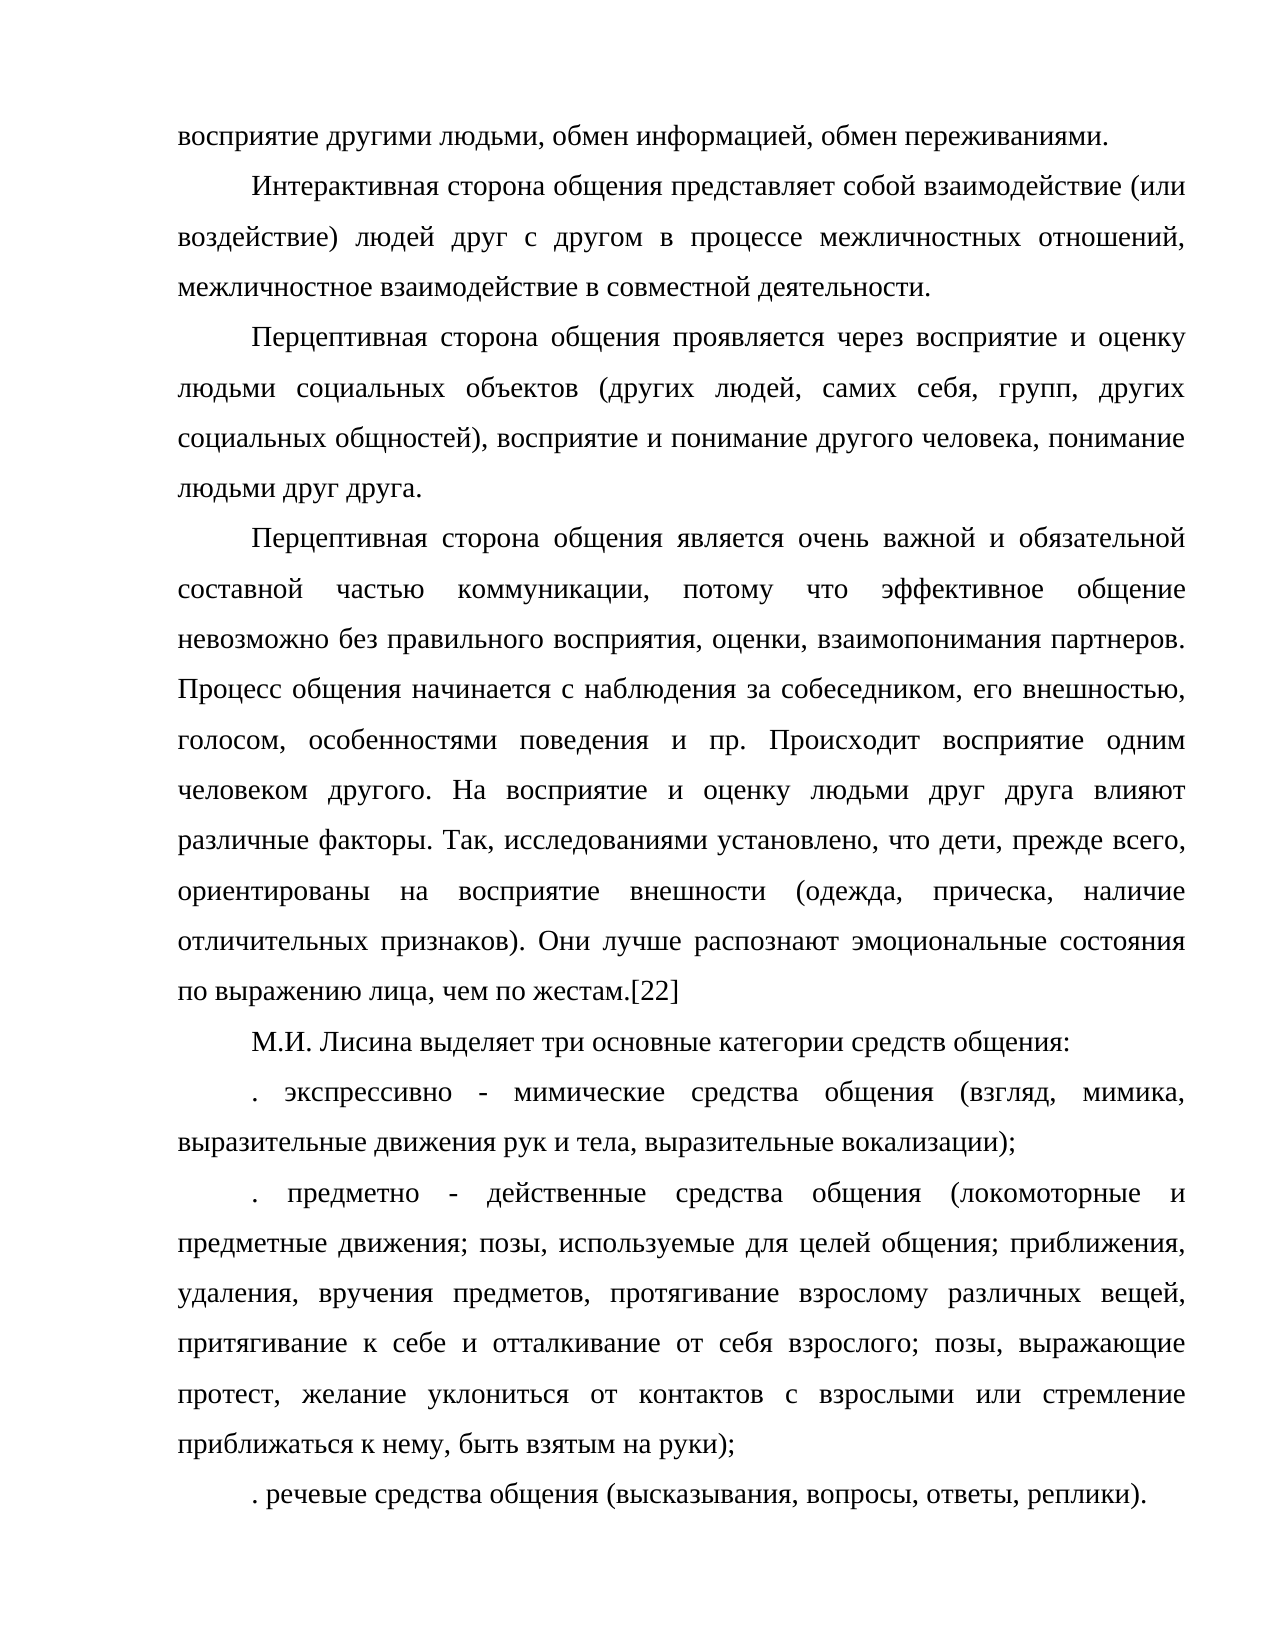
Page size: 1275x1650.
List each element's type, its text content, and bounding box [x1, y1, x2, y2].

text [177, 118, 1186, 152]
text . экспрессивно - мимические средства общения (взгляд, мимика, выразительные движения рук и тела, выразительные вокализации); [177, 1074, 1186, 1158]
text Перцептивная сторона общения является очень важной и обязательной составной частью коммуникации, потому что эффективное общение невозможно без правильного восприятия, оценки, взаимопонимания партнеров. Процесс общения начинается с наблюдения за собеседником, его внешностью, голосом, особенностями поведения и пр. Происходит восприятие одним человеком другого. На восприятие и оценку людьми друг друга влияют различные факторы. Так, исследованиями установлено, что дети, прежде всего, ориентированы на восприятие внешности (одежда, прическа, наличие отличительных признаков). Они лучше распознают эмоциональные состояния по выражению лица, чем по жестам.[22] [177, 521, 1186, 1007]
text . речевые средства общения (высказывания, вопросы, ответы, реплики). [177, 1477, 1186, 1510]
text Интерактивная сторона общения представляет собой взаимодействие (или воздействие) людей друг с другом в процессе межличностных отношений, межличностное взаимодействие в совместной деятельности. [177, 168, 1186, 303]
text . предметно - действенные средства общения (локомоторные и предметные движения; позы, используемые для целей общения; приближения, удаления, вручения предметов, протягивание взрослому различных вещей, притягивание к себе и отталкивание от себя взрослого; позы, выражающие протест, желание уклониться от контактов с взрослыми или стремление приближаться к нему, быть взятым на руки); [177, 1175, 1186, 1460]
text Перцептивная сторона общения проявляется через восприятие и оценку людьми социальных объектов (других людей, самих себя, групп, других социальных общностей), восприятие и понимание другого человека, понимание людьми друг друга. [177, 319, 1186, 504]
text М.И. Лисина выделяет три основные категории средств общения: [177, 1024, 1186, 1057]
